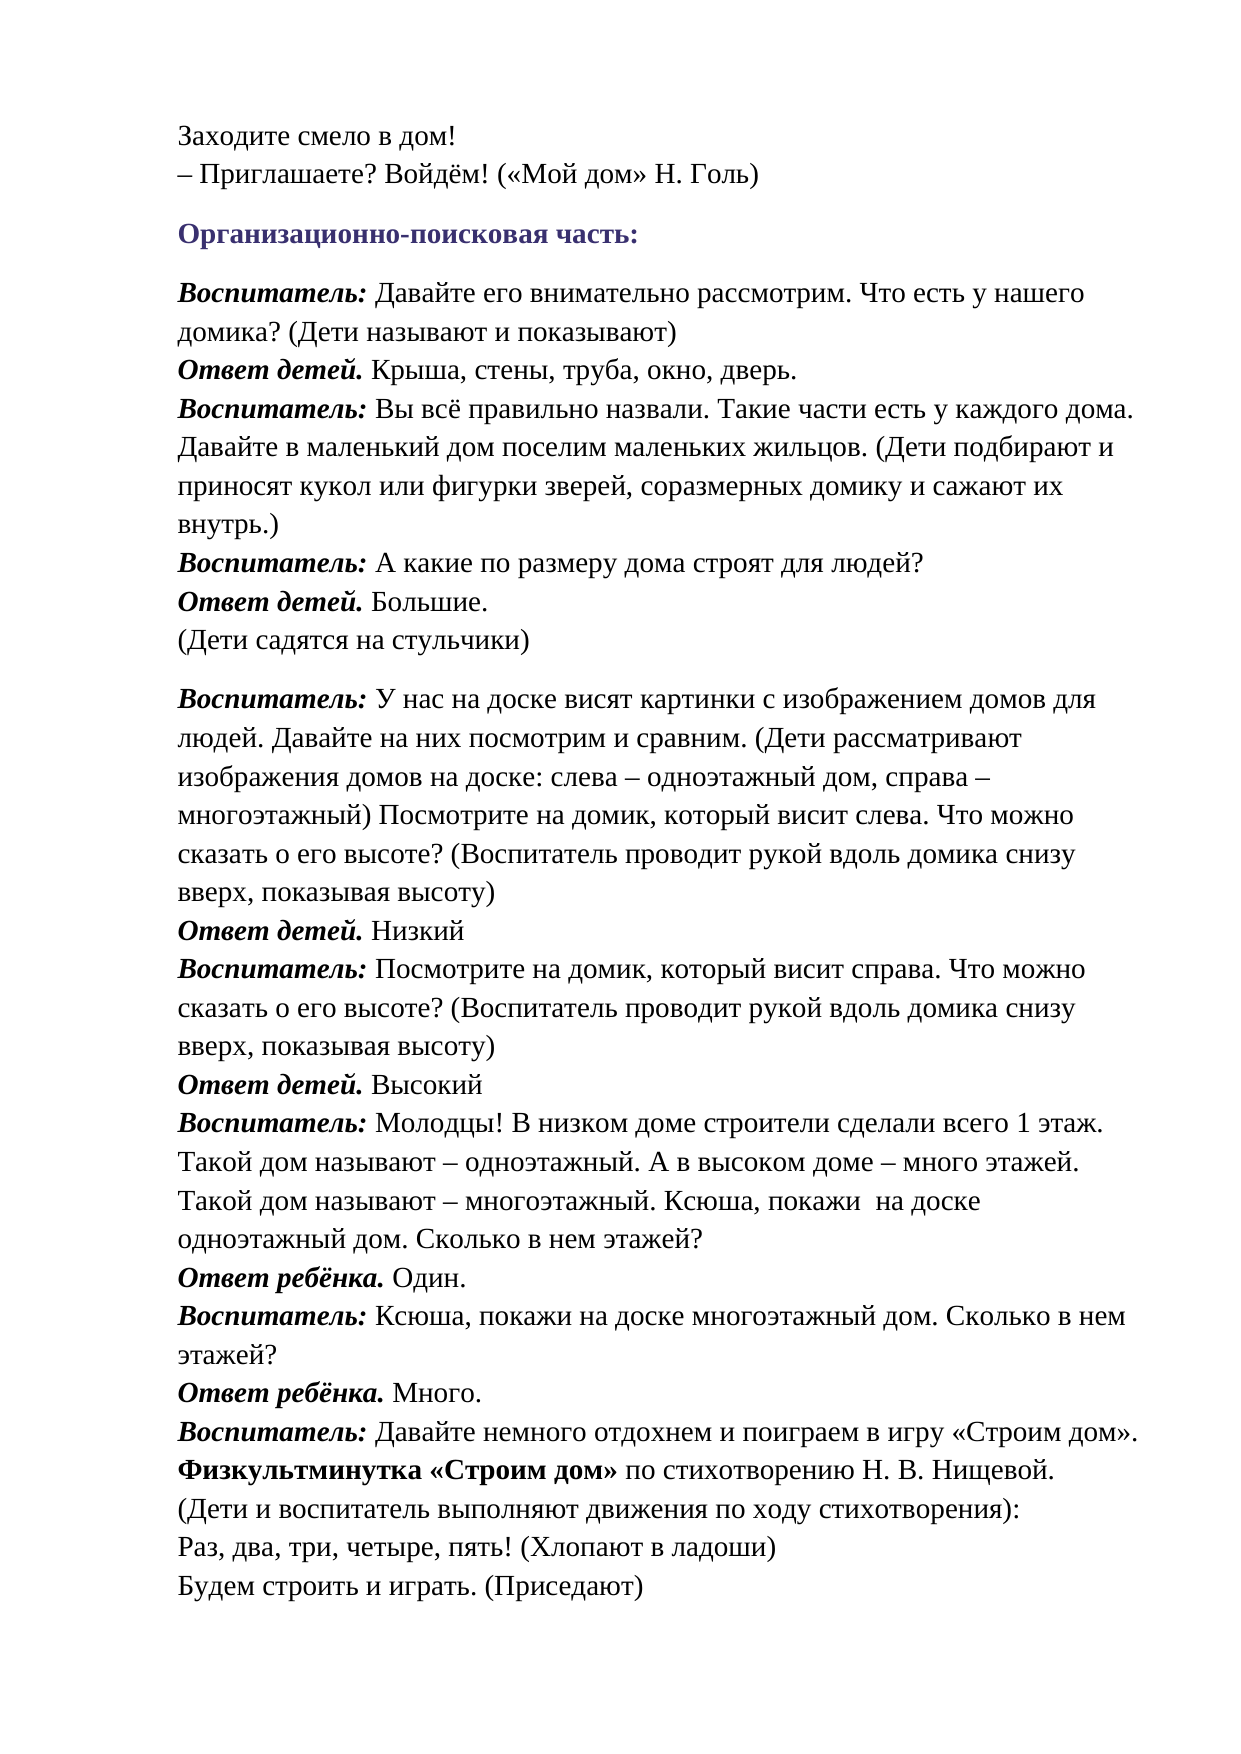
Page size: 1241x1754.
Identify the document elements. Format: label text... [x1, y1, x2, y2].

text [177, 118, 1152, 190]
text Организационно-поисковая часть: [177, 216, 1152, 249]
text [177, 682, 1152, 1602]
text Воспитатель: Давайте его внимательно рассмотрим. Что есть у нашего домика? (Дети называют и показывают) Ответ детей. Крыша, стены, труба, окно, дверь. Воспитатель: Вы всё правильно назвали. Такие части есть у каждого дома. Давайте в маленький дом поселим маленьких жильцов. (Дети подбирают и приносят кукол или фигурки зверей, соразмерных домику и сажают их внутрь.) Воспитатель: А какие по размеру дома строят для людей? Ответ детей. Большие. (Дети садятся на стульчики) [177, 275, 1152, 656]
